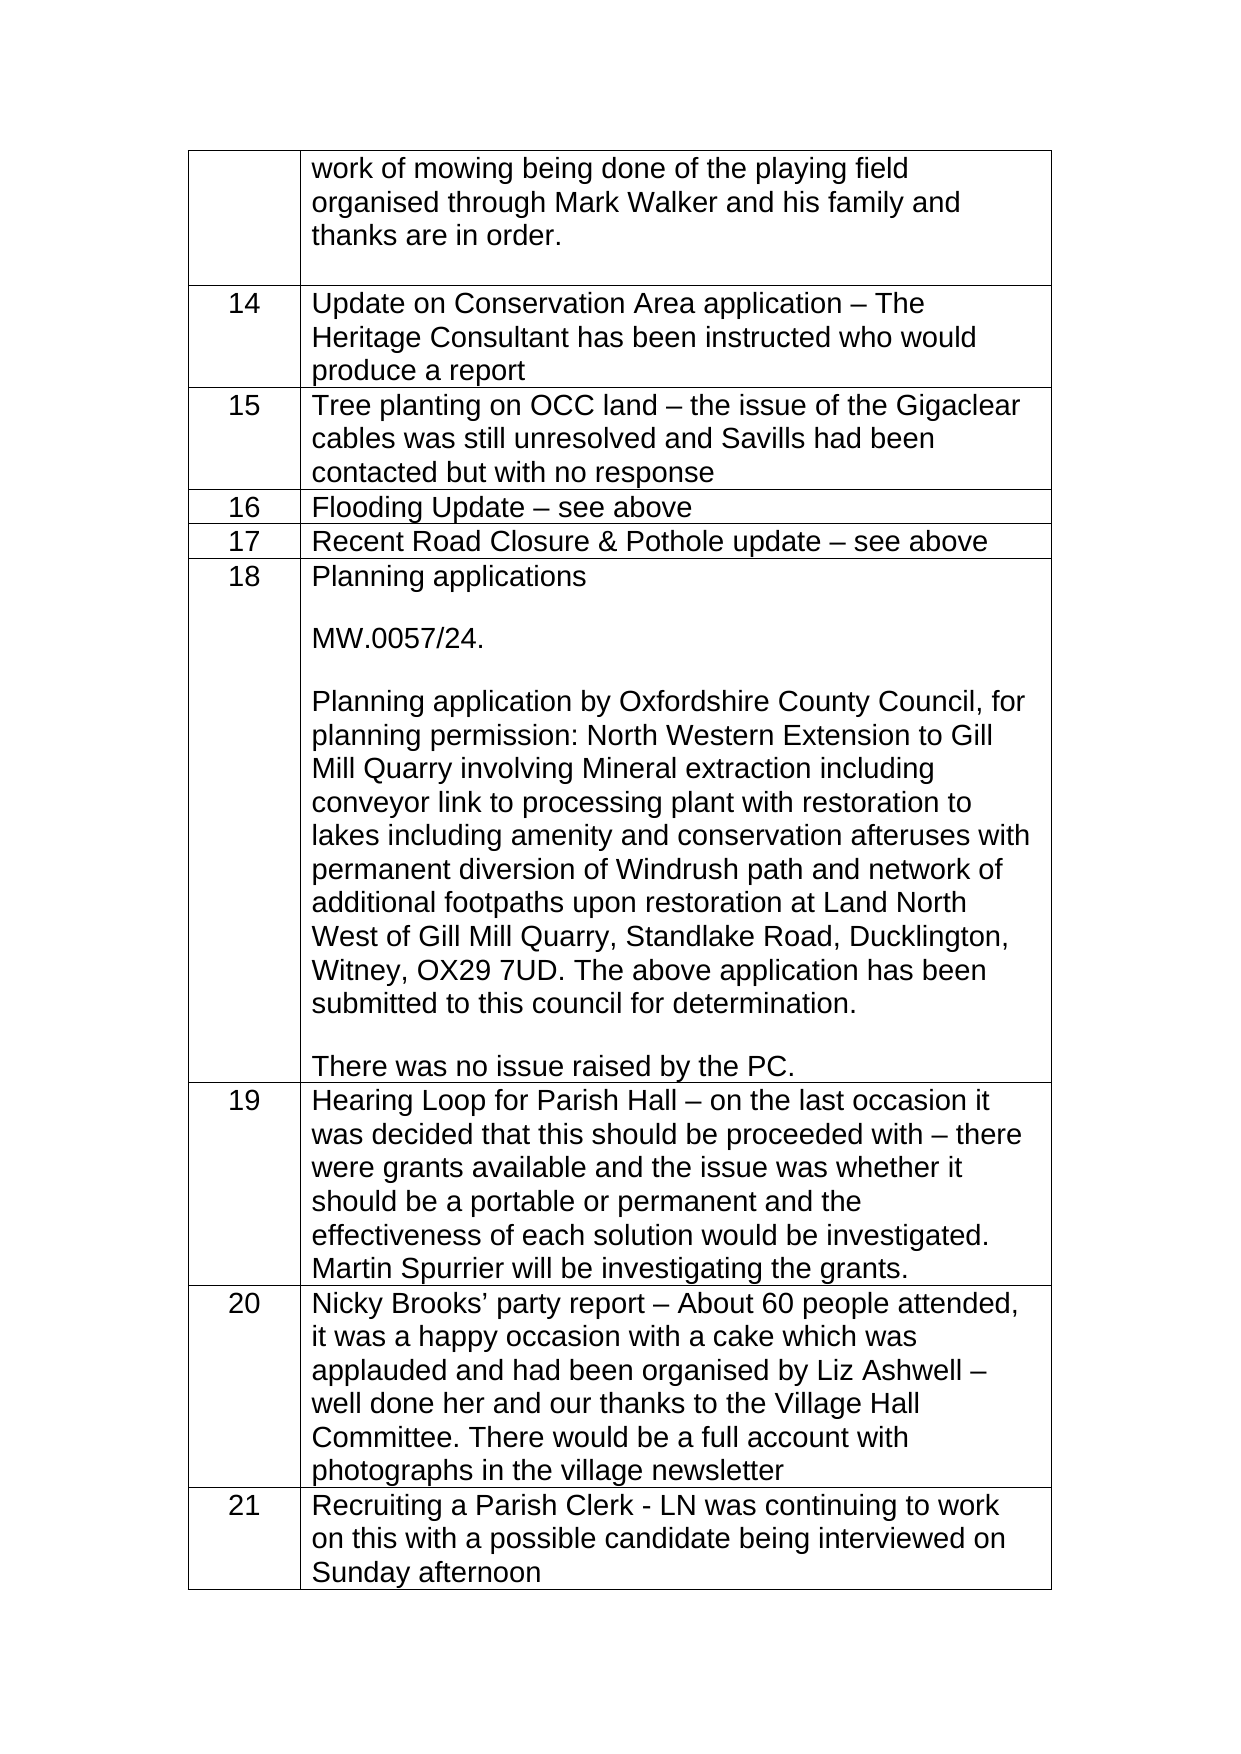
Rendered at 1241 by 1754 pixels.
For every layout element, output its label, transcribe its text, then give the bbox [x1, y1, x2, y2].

table_cell Tree planting on OCC land – the issue of the Gigaclear cables was still unresolved and Savills had been contacted but with no response [301, 388, 1051, 488]
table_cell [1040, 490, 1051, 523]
table_cell Update on Conservation Area application – The Heritage Consultant has been instructed who would produce a report [301, 286, 1051, 387]
table_cell 13 [189, 151, 300, 285]
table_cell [301, 151, 1051, 285]
table_cell 19 [189, 1083, 300, 1284]
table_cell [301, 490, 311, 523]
table_cell 15 [189, 388, 300, 488]
table_cell 18 [189, 559, 300, 1082]
table_cell Recruiting a Parish Clerk - LN was continuing to work on this with a possible candidate being interviewed on Sunday afternoon [301, 1488, 1051, 1588]
table_cell 17 [189, 524, 300, 558]
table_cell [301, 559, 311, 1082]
table_cell Nicky Brooks’ party report – About 60 people attended, it was a happy occasion with a cake which was applauded and had been organised by Liz Ashwell – well done her and our thanks to the Village Hall Committee. There would be a full account with photographs in the village newsletter [301, 1286, 1051, 1487]
table_cell Hearing Loop for Parish Hall – on the last occasion it was decided that this should be proceeded with – there were grants available and the issue was whether it should be a portable or permanent and the effectiveness of each solution would be investigated. Martin Spurrier will be investigating the grants. [301, 1083, 1051, 1284]
table_cell 20 [189, 1286, 300, 1487]
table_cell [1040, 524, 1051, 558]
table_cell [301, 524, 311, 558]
table_cell 14 [189, 286, 300, 387]
table_cell 21 [189, 1488, 300, 1588]
table_cell 16 [189, 490, 300, 523]
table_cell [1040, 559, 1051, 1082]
